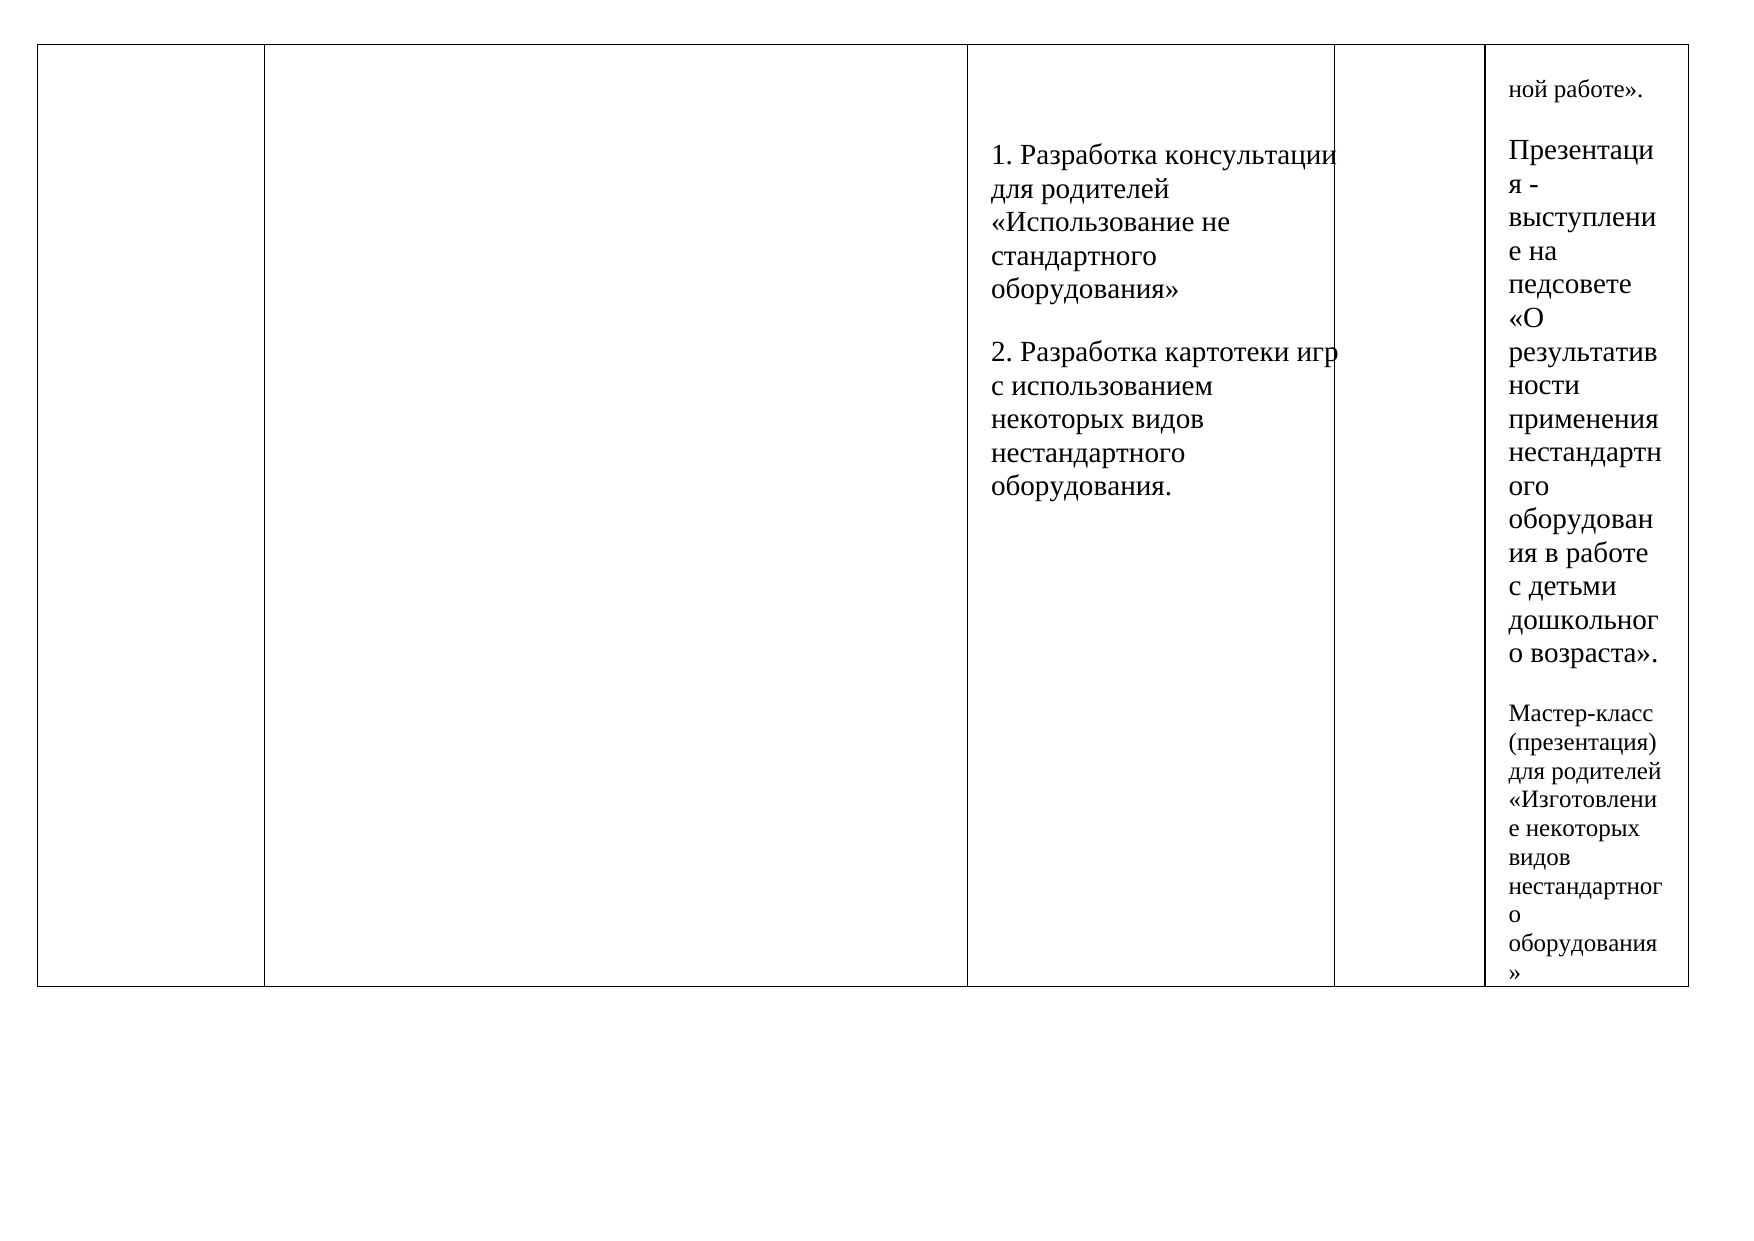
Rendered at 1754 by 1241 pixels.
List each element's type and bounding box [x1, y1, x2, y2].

table_cell [1335, 45, 1484, 986]
table_cell [1486, 45, 1688, 986]
table_cell [968, 45, 1334, 986]
table_cell [38, 45, 264, 986]
table_cell [265, 45, 967, 986]
